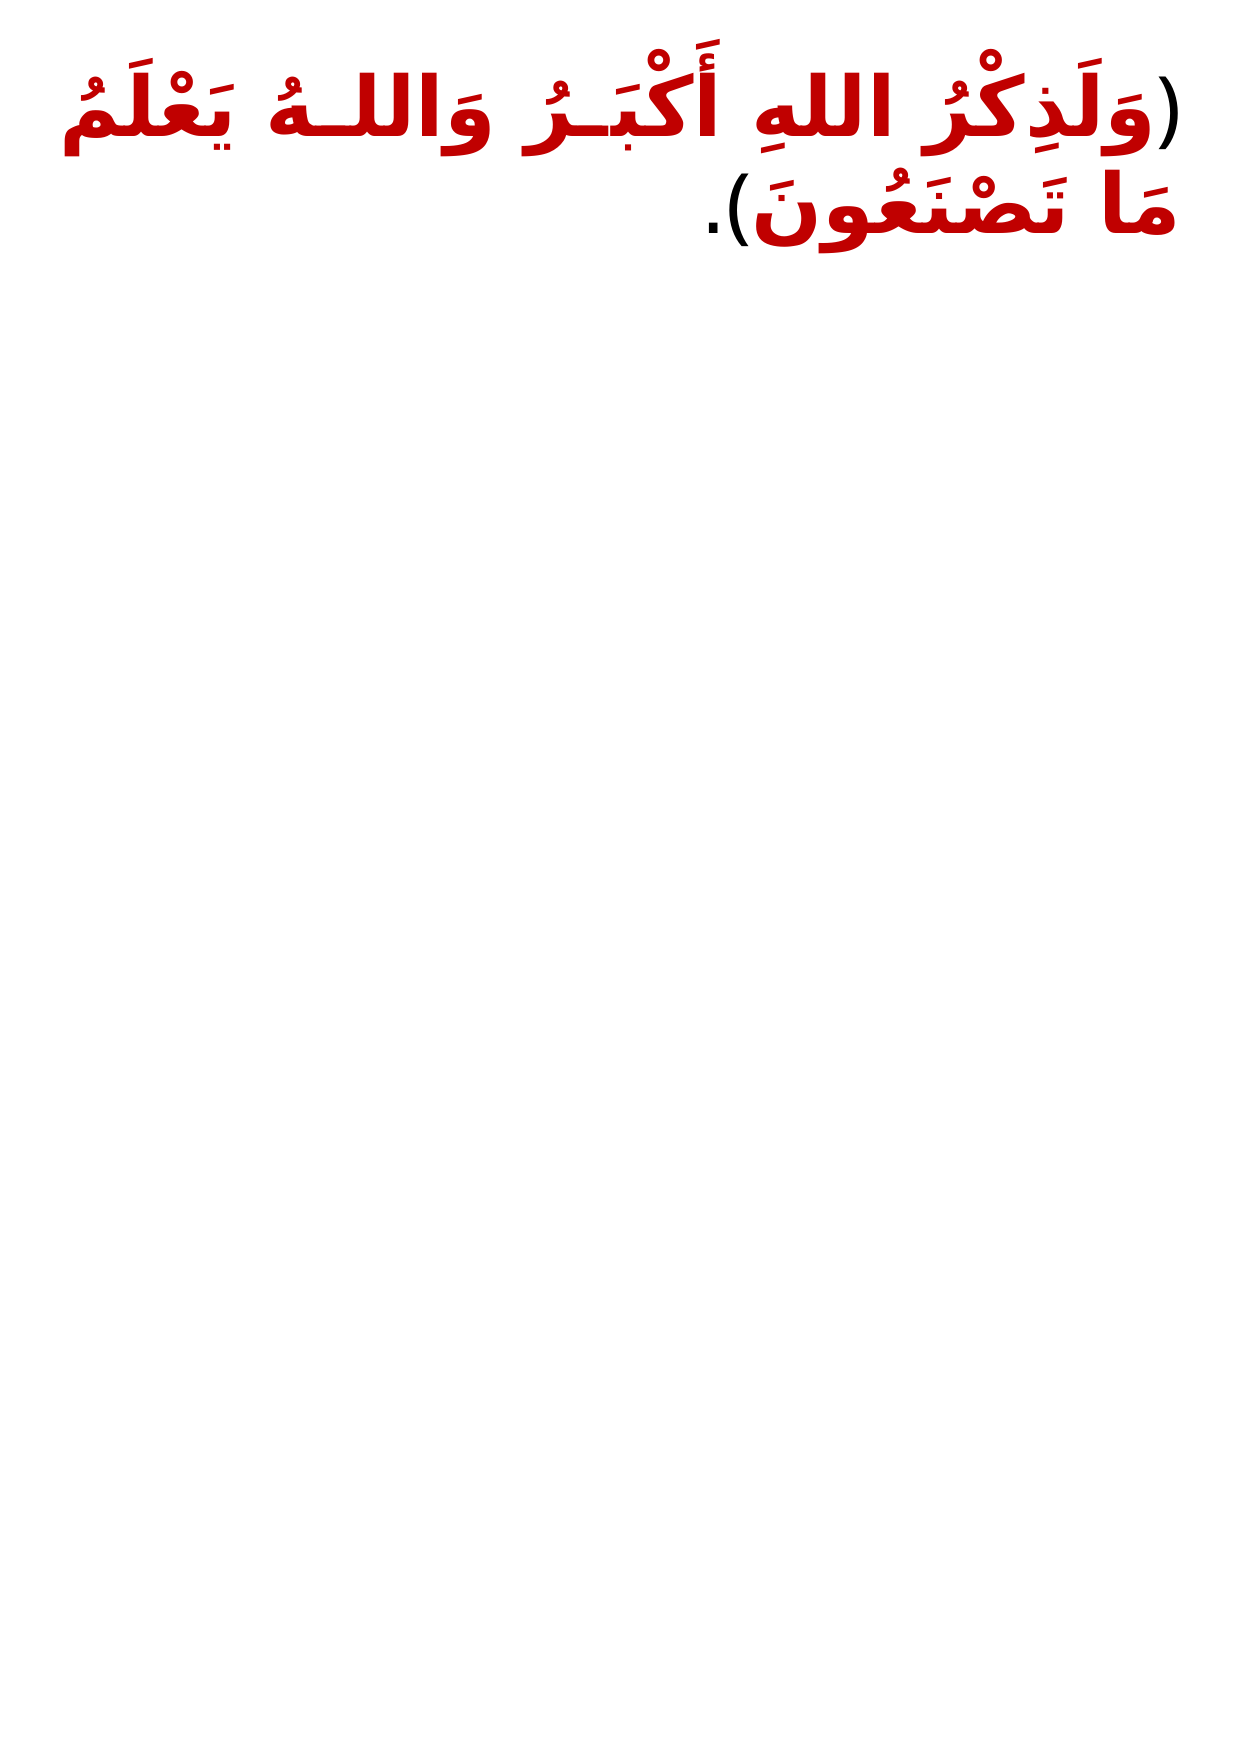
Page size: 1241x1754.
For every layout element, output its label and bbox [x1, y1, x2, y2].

text [59, 59, 1181, 253]
